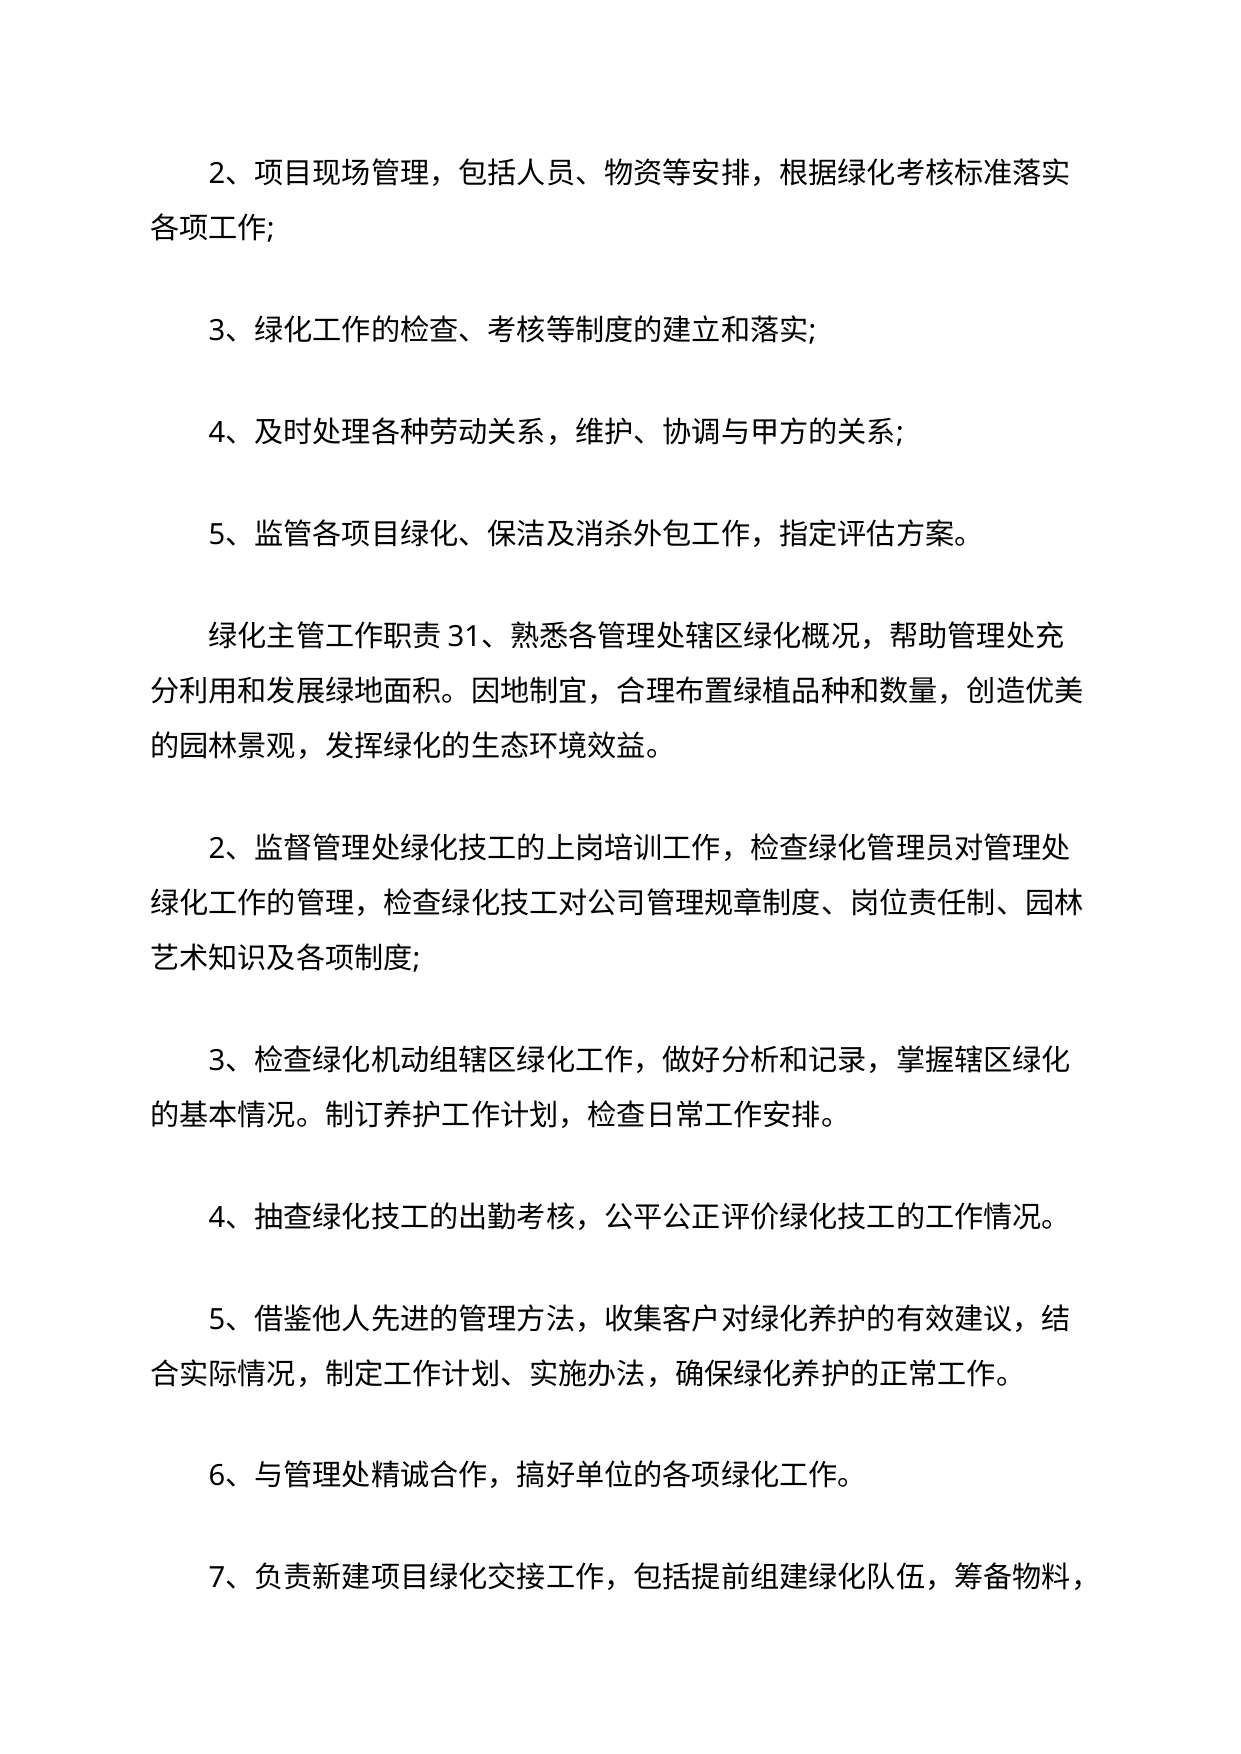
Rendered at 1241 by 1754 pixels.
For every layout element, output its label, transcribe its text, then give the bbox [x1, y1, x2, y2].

text 4、及时处理各种劳动关系，维护、协调与甲方的关系; [150, 409, 1090, 451]
text 2、项目现场管理，包括人员、物资等安排，根据绿化考核标准落实各项工作; [150, 150, 1090, 247]
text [150, 1554, 1090, 1596]
text 5、监管各项目绿化、保洁及消杀外包工作，指定评估方案。 [150, 511, 1090, 553]
text 3、检查绿化机动组辖区绿化工作，做好分析和记录，掌握辖区绿化的基本情况。制订养护工作计划，检查日常工作安排。 [150, 1036, 1090, 1134]
text 3、绿化工作的检查、考核等制度的建立和落实; [150, 307, 1090, 349]
text 绿化主管工作职责31、熟悉各管理处辖区绿化概况，帮助管理处充分利用和发展绿地面积。因地制宜，合理布置绿植品种和数量，创造优美的园林景观，发挥绿化的生态环境效益。 [150, 613, 1090, 765]
text 6、与管理处精诚合作，搞好单位的各项绿化工作。 [150, 1452, 1090, 1494]
text 5、借鉴他人先进的管理方法，收集客户对绿化养护的有效建议，结合实际情况，制定工作计划、实施办法，确保绿化养护的正常工作。 [150, 1295, 1090, 1392]
text 2、监督管理处绿化技工的上岗培训工作，检查绿化管理员对管理处绿化工作的管理，检查绿化技工对公司管理规章制度、岗位责任制、园林艺术知识及各项制度; [150, 824, 1090, 977]
text 4、抽查绿化技工的出勤考核，公平公正评价绿化技工的工作情况。 [150, 1193, 1090, 1236]
